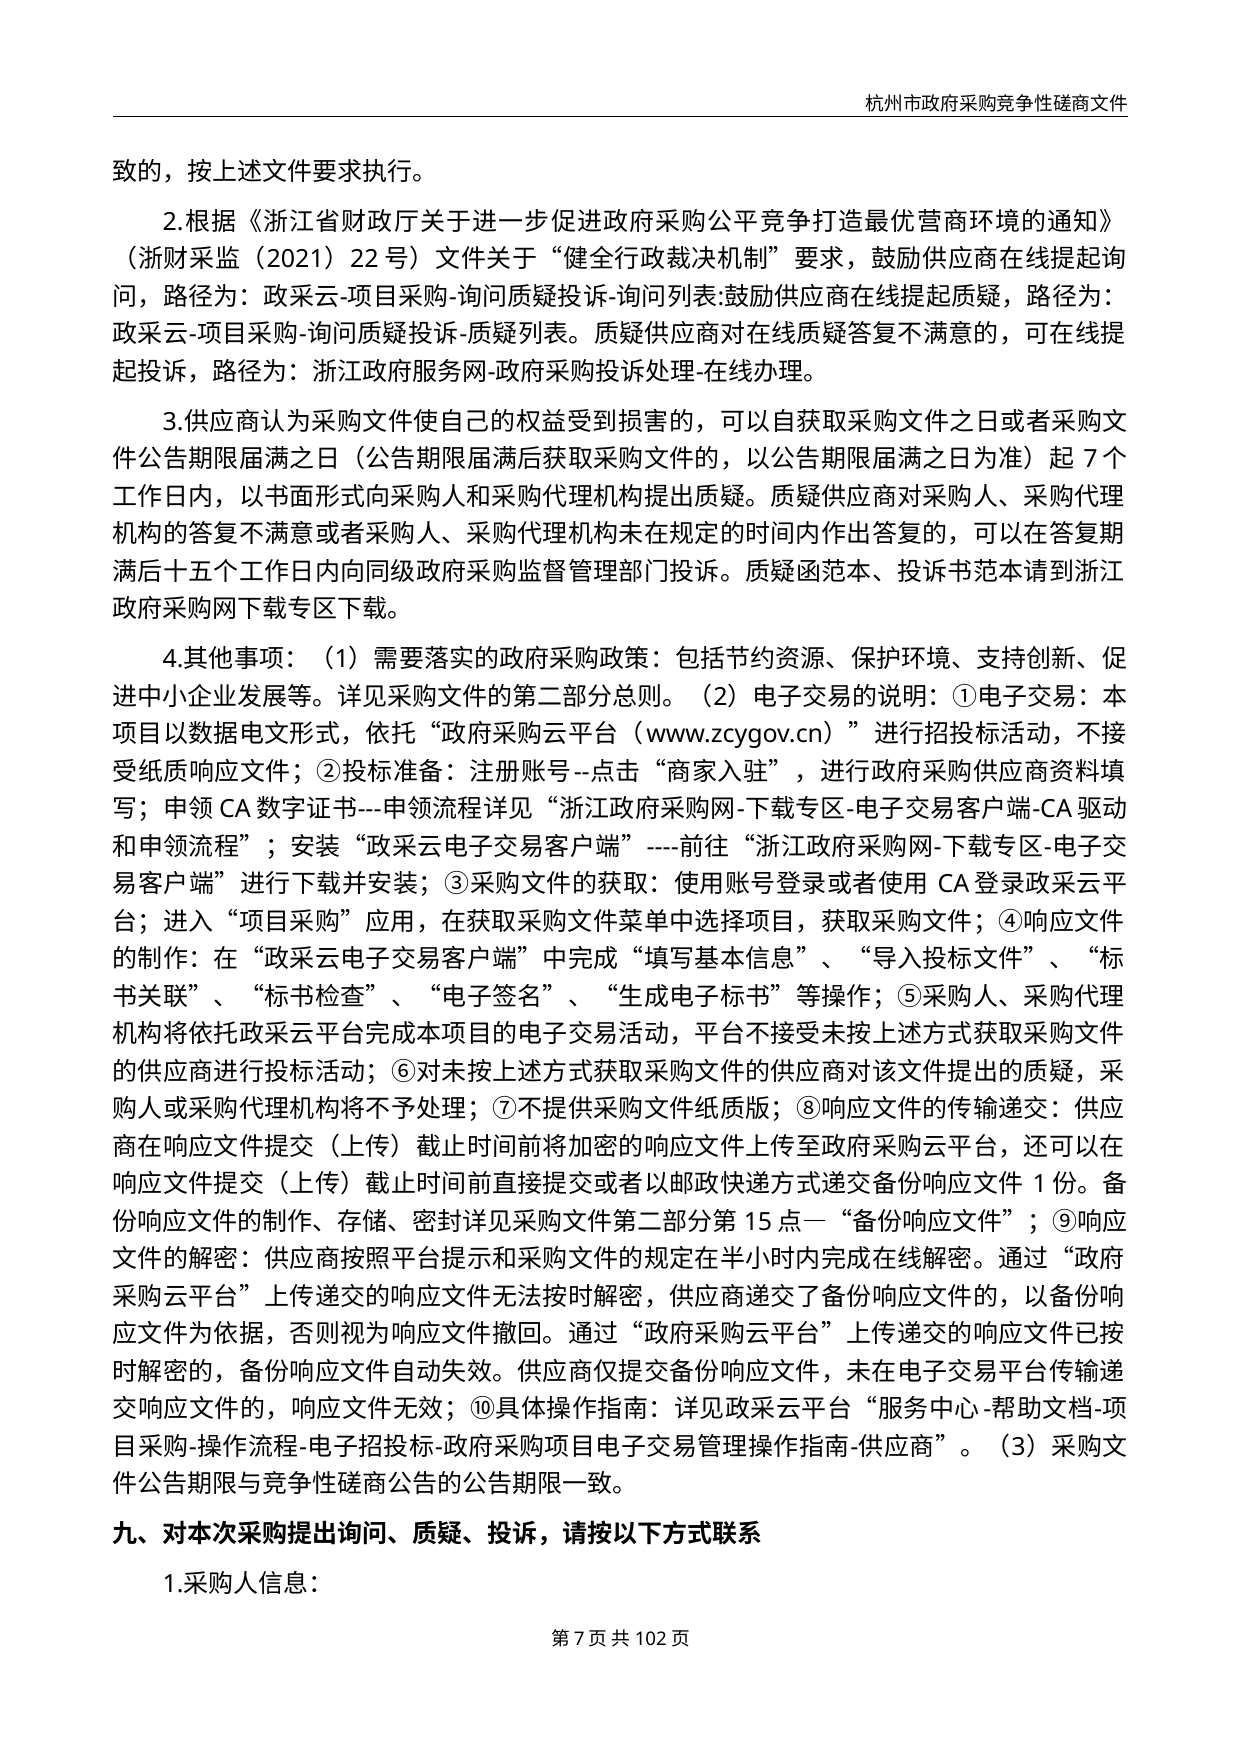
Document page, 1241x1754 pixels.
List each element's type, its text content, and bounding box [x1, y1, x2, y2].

text 4.其他事项：（1）需要落实的政府采购政策：包括节约资源、保护环境、支持创新、促进中小企业发展等。详见采购文件的第二部分总则。（2）电子交易的说明：①电子交易：本项目以数据电文形式，依托“政府采购云平台（www.zcygov.cn）”进行招投标活动，不接受纸质响应文件；②投标准备：注册账号--点击“商家入驻”，进行政府采购供应商资料填写；申领CA数字证书---申领流程详见“浙江政府采购网-下载专区-电子交易客户端-CA驱动和申领流程”；安装“政采云电子交易客户端”----前往“浙江政府采购网-下载专区-电子交易客户端”进行下载并安装；③采购文件的获取：使用账号登录或者使用CA登录政采云平台；进入“项目采购”应用，在获取采购文件菜单中选择项目，获取采购文件；④响应文件的制作：在“政采云电子交易客户端”中完成“填写基本信息”、“导入投标文件”、“标书关联”、“标书检查”、“电子签名”、“生成电子标书”等操作；⑤采购人、采购代理机构将依托政采云平台完成本项目的电子交易活动，平台不接受未按上述方式获取采购文件的供应商进行投标活动；⑥对未按上述方式获取采购文件的供应商对该文件提出的质疑，采购人或采购代理机构将不予处理；⑦不提供采购文件纸质版；⑧响应文件的传输递交：供应商在响应文件提交（上传）截止时间前将加密的响应文件上传至政府采购云平台，还可以在响应文件提交（上传）截止时间前直接提交或者以邮政快递方式递交备份响应文件1份。备份响应文件的制作、存储、密封详见采购文件第二部分第15点—“备份响应文件”；⑨响应文件的解密：供应商按照平台提示和采购文件的规定在半小时内完成在线解密。通过“政府采购云平台”上传递交的响应文件无法按时解密，供应商递交了备份响应文件的，以备份响应文件为依据，否则视为响应文件撤回。通过“政府采购云平台”上传递交的响应文件已按时解密的，备份响应文件自动失效。供应商仅提交备份响应文件，未在电子交易平台传输递交响应文件的，响应文件无效；⑩具体操作指南：详见政采云平台“服务中心-帮助文档-项目采购-操作流程-电子招投标-政府采购项目电子交易管理操作指南-供应商”。（3）采购文件公告期限与竞争性磋商公告的公告期限一致。 [112, 637, 1128, 1500]
text 2.根据《浙江省财政厅关于进一步促进政府采购公平竞争打造最优营商环境的通知》（浙财采监（2021）22号）文件关于“健全行政裁决机制”要求，鼓励供应商在线提起询问，路径为：政采云-项目采购-询问质疑投诉-询问列表:鼓励供应商在线提起质疑，路径为：政采云-项目采购-询问质疑投诉-质疑列表。质疑供应商对在线质疑答复不满意的，可在线提起投诉，路径为：浙江政府服务网-政府采购投诉处理-在线办理。 [112, 200, 1128, 387]
text 3.供应商认为采购文件使自己的权益受到损害的，可以自获取采购文件之日或者采购文件公告期限届满之日（公告期限届满后获取采购文件的，以公告期限届满之日为准）起7个工作日内，以书面形式向采购人和采购代理机构提出质疑。质疑供应商对采购人、采购代理机构的答复不满意或者采购人、采购代理机构未在规定的时间内作出答复的，可以在答复期满后十五个工作日内向同级政府采购监督管理部门投诉。质疑函范本、投诉书范本请到浙江政府采购网下载专区下载。 [112, 400, 1128, 625]
text 九、对本次采购提出询问、质疑、投诉，请按以下方式联系 [112, 1512, 1128, 1550]
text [112, 150, 1128, 187]
text 1.采购人信息： [112, 1562, 1128, 1600]
